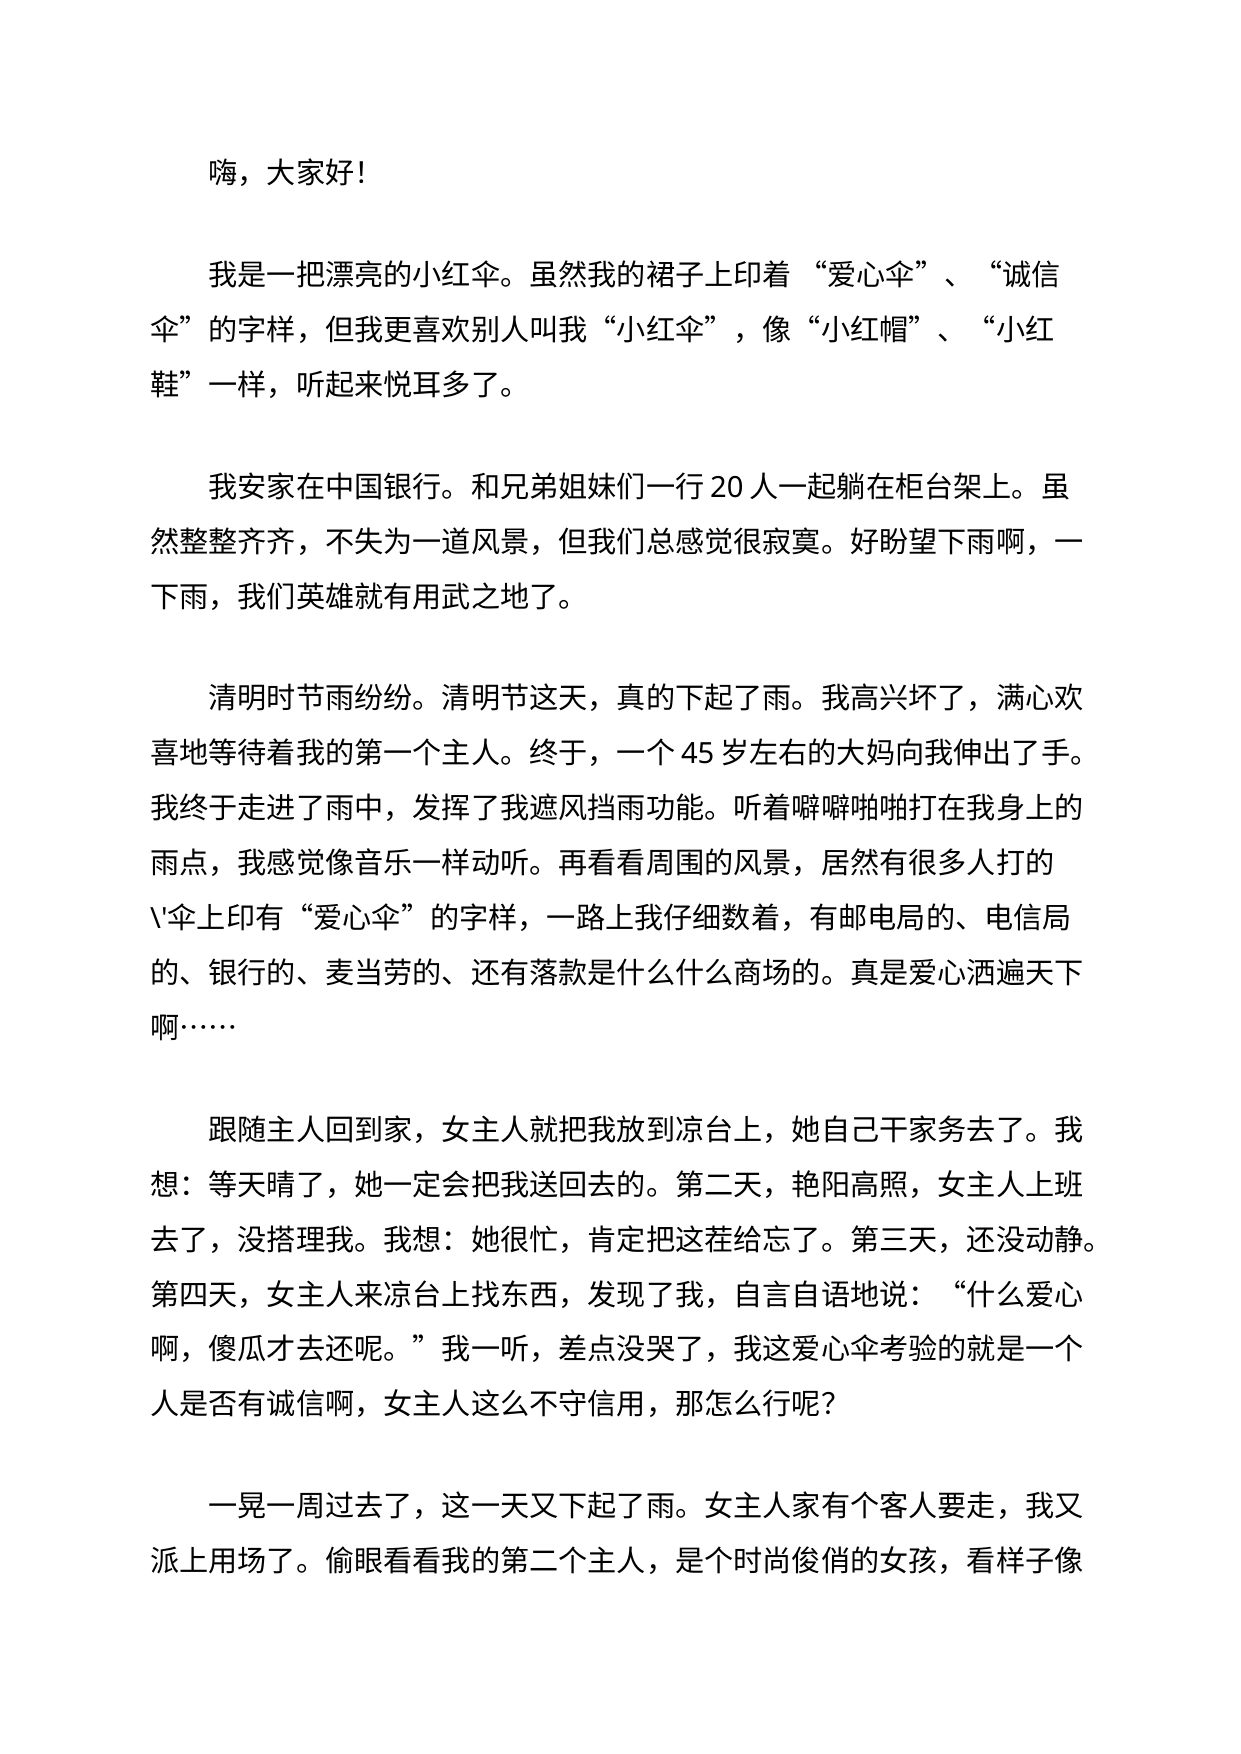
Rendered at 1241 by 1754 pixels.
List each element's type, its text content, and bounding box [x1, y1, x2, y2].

text 跟随主人回到家，女主人就把我放到凉台上，她自己干家务去了。我想：等天晴了，她一定会把我送回去的。第二天，艳阳高照，女主人上班去了，没搭理我。我想：她很忙，肯定把这茬给忘了。第三天，还没动静。第四天，女主人来凉台上找东西，发现了我，自言自语地说：“什么爱心啊，傻瓜才去还呢。”我一听，差点没哭了，我这爱心伞考验的就是一个人是否有诚信啊，女主人这么不守信用，那怎么行呢？ [150, 1106, 1090, 1423]
text 我安家在中国银行。和兄弟姐妹们一行20人一起躺在柜台架上。虽然整整齐齐，不失为一道风景，但我们总感觉很寂寞。好盼望下雨啊，一下雨，我们英雄就有用武之地了。 [150, 463, 1090, 616]
text 清明时节雨纷纷。清明节这天，真的下起了雨。我高兴坏了，满心欢喜地等待着我的第一个主人。终于，一个45岁左右的大妈向我伸出了手。我终于走进了雨中，发挥了我遮风挡雨功能。听着噼噼啪啪打在我身上的雨点，我感觉像音乐一样动听。再看看周围的风景，居然有很多人打的\'伞上印有“爱心伞”的字样，一路上我仔细数着，有邮电局的、电信局的、银行的、麦当劳的、还有落款是什么什么商场的。真是爱心洒遍天下啊…… [150, 675, 1090, 1047]
text 我是一把漂亮的小红伞。虽然我的裙子上印着 “爱心伞”、“诚信伞”的字样，但我更喜欢别人叫我“小红伞”，像“小红帽”、“小红鞋”一样，听起来悦耳多了。 [150, 252, 1090, 404]
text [150, 1483, 1090, 1580]
text 嗨，大家好！ [150, 150, 1090, 192]
